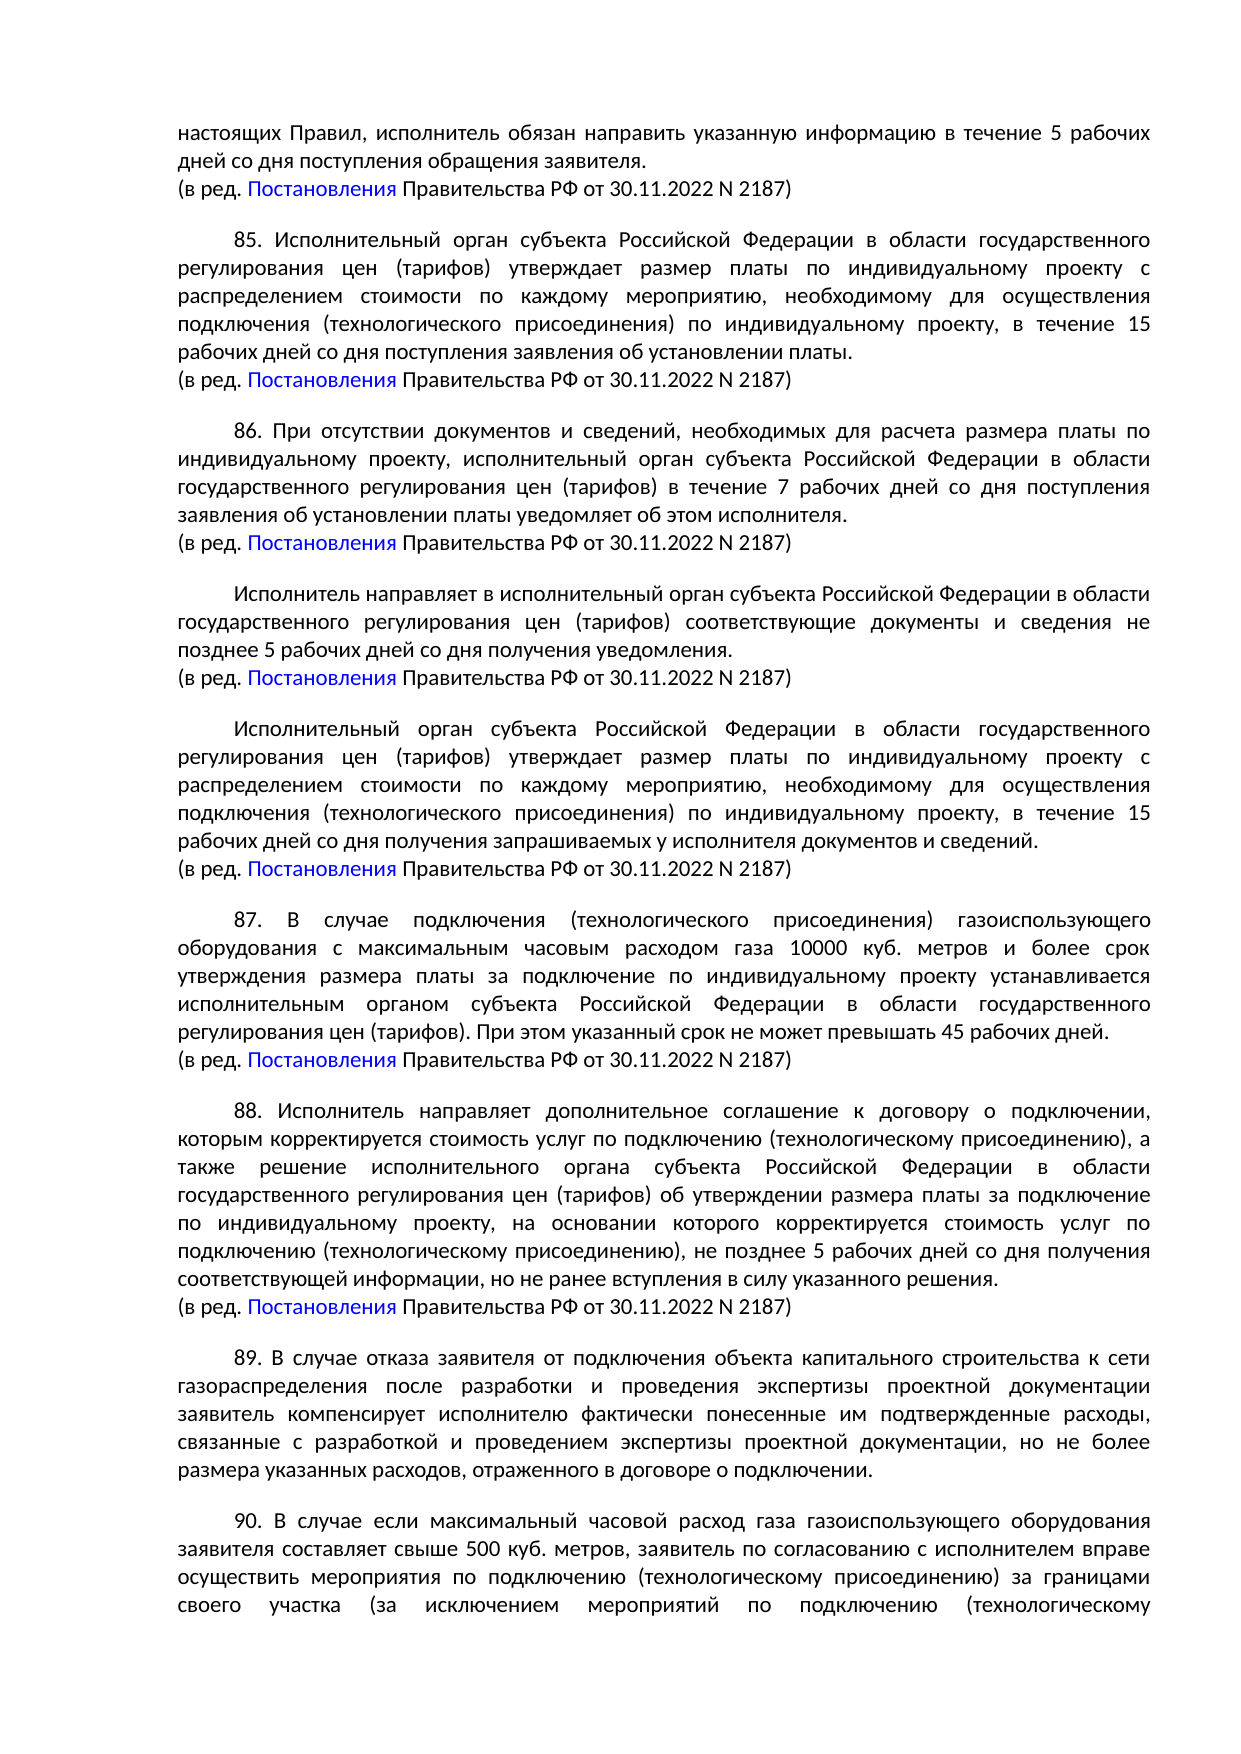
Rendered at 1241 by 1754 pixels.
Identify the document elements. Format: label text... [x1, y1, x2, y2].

text 85. Исполнительный орган субъекта Российской Федерации в области государственного регулирования цен (тарифов) утверждает размер платы по индивидуальному проекту с распределением стоимости по каждому мероприятию, необходимому для осуществления подключения (технологического присоединения) по индивидуальному проекту, в течение 15 рабочих дней со дня поступления заявления об установлении платы. [177, 225, 1152, 365]
text Исполнитель направляет в исполнительный орган субъекта Российской Федерации в области государственного регулирования цен (тарифов) соответствующие документы и сведения не позднее 5 рабочих дней со дня получения уведомления. [177, 579, 1152, 663]
text (в ред. Постановления Правительства РФ от 30.11.2022 N 2187) [177, 528, 1152, 556]
text (в ред. Постановления Правительства РФ от 30.11.2022 N 2187) [177, 1045, 1152, 1073]
text (в ред. Постановления Правительства РФ от 30.11.2022 N 2187) [177, 1292, 1152, 1320]
text (в ред. Постановления Правительства РФ от 30.11.2022 N 2187) [177, 174, 1152, 202]
text Исполнительный орган субъекта Российской Федерации в области государственного регулирования цен (тарифов) утверждает размер платы по индивидуальному проекту с распределением стоимости по каждому мероприятию, необходимому для осуществления подключения (технологического присоединения) по индивидуальному проекту, в течение 15 рабочих дней со дня получения запрашиваемых у исполнителя документов и сведений. [177, 714, 1152, 854]
text 86. При отсутствии документов и сведений, необходимых для расчета размера платы по индивидуальному проекту, исполнительный орган субъекта Российской Федерации в области государственного регулирования цен (тарифов) в течение 7 рабочих дней со дня поступления заявления об установлении платы уведомляет об этом исполнителя. [177, 416, 1152, 528]
text 87. В случае подключения (технологического присоединения) газоиспользующего оборудования с максимальным часовым расходом газа 10000 куб. метров и более срок утверждения размера платы за подключение по индивидуальному проекту устанавливается исполнительным органом субъекта Российской Федерации в области государственного регулирования цен (тарифов). При этом указанный срок не может превышать 45 рабочих дней. [177, 905, 1152, 1045]
text 88. Исполнитель направляет дополнительное соглашение к договору о подключении, которым корректируется стоимость услуг по подключению (технологическому присоединению), а также решение исполнительного органа субъекта Российской Федерации в области государственного регулирования цен (тарифов) об утверждении размера платы за подключение по индивидуальному проекту, на основании которого корректируется стоимость услуг по подключению (технологическому присоединению), не позднее 5 рабочих дней со дня получения соответствующей информации, но не ранее вступления в силу указанного решения. [177, 1096, 1152, 1292]
text (в ред. Постановления Правительства РФ от 30.11.2022 N 2187) [177, 854, 1152, 882]
text (в ред. Постановления Правительства РФ от 30.11.2022 N 2187) [177, 365, 1152, 393]
text 89. В случае отказа заявителя от подключения объекта капитального строительства к сети газораспределения после разработки и проведения экспертизы проектной документации заявитель компенсирует исполнителю фактически понесенные им подтвержденные расходы, связанные с разработкой и проведением экспертизы проектной документации, но не более размера указанных расходов, отраженного в договоре о подключении. [177, 1343, 1152, 1483]
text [177, 1506, 1152, 1618]
text (в ред. Постановления Правительства РФ от 30.11.2022 N 2187) [177, 663, 1152, 691]
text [177, 118, 1152, 174]
